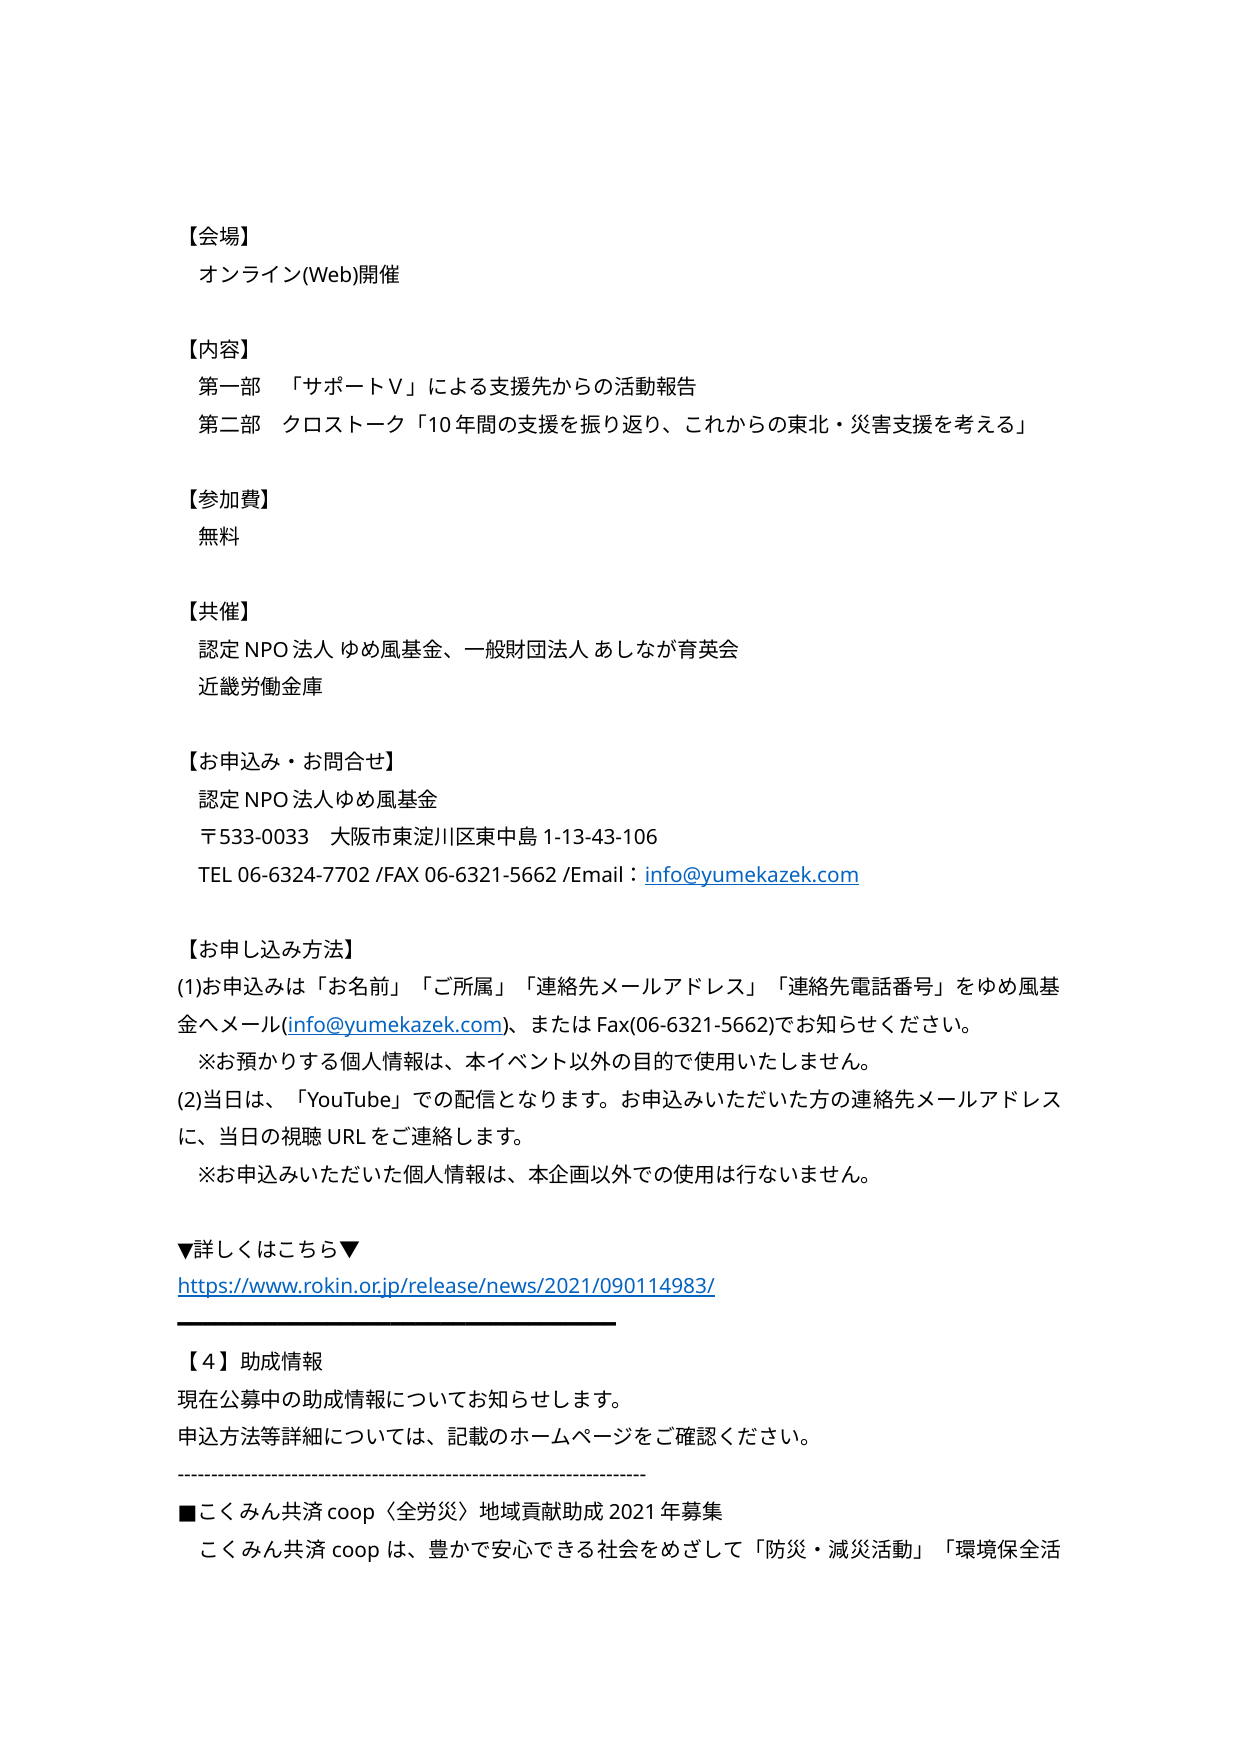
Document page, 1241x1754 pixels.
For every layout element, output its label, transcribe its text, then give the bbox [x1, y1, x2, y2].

text 〒533-0033 大阪市東淀川区東中島1-13-43-106 [177, 817, 1063, 854]
text ※お預かりする個人情報は、本イベント以外の目的で使用いたしません。 [177, 1042, 1063, 1079]
text 認定NPO法人 ゆめ風基金、一般財団法人 あしなが育英会 [177, 629, 1063, 667]
text 【共催】 [177, 592, 1063, 629]
text 第一部 「サポートＶ」による支援先からの活動報告 [177, 367, 1063, 404]
text (2)当日は、「YouTube」での配信となります。お申込みいただいた方の連絡先メールアドレスに、当日の視聴URLをご連絡します。 [177, 1079, 1063, 1154]
text 【お申込み・お問合せ】 [177, 742, 1063, 779]
text 【４】助成情報 [177, 1342, 1063, 1379]
text https://www.rokin.or.jp/release/news/2021/090114983/ [177, 1267, 1063, 1304]
text ▼詳しくはこちら▼ [177, 1229, 1063, 1267]
text ━━━━━━━━━━━━━━━━━━━━━━━━━━━━━━━━━━━ [177, 1304, 1063, 1342]
text 認定NPO法人ゆめ風基金 [177, 779, 1063, 817]
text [177, 1529, 1063, 1567]
text 【会場】 [177, 217, 1063, 254]
text TEL 06-6324-7702 /FAX 06-6321-5662 /Email：info@yumekazek.com [177, 854, 1063, 892]
text ■こくみん共済coop〈全労災〉地域貢献助成 2021年募集 [177, 1492, 1063, 1529]
text ※お申込みいただいた個人情報は、本企画以外での使用は行ないません。 [177, 1154, 1063, 1192]
text 無料 [177, 517, 1063, 554]
text 第二部 クロストーク「10年間の支援を振り返り、これからの東北・災害支援を考える」 [177, 404, 1063, 442]
text オンライン(Web)開催 [177, 254, 1063, 292]
text 現在公募中の助成情報についてお知らせします。 [177, 1379, 1063, 1417]
text 【内容】 [177, 329, 1063, 367]
text 【お申し込み方法】 [177, 929, 1063, 967]
text (1)お申込みは「お名前」「ご所属」「連絡先メールアドレス」「連絡先電話番号」をゆめ風基金へメール(info@yumekazek.com)、またはFax(06-6321-5662)でお知らせください。 [177, 967, 1063, 1042]
text 【参加費】 [177, 479, 1063, 517]
text ---------------------------------------------------------------------- [177, 1454, 1063, 1492]
text 近畿労働金庫 [177, 667, 1063, 704]
text 申込方法等詳細については、記載のホームページをご確認ください。 [177, 1417, 1063, 1454]
